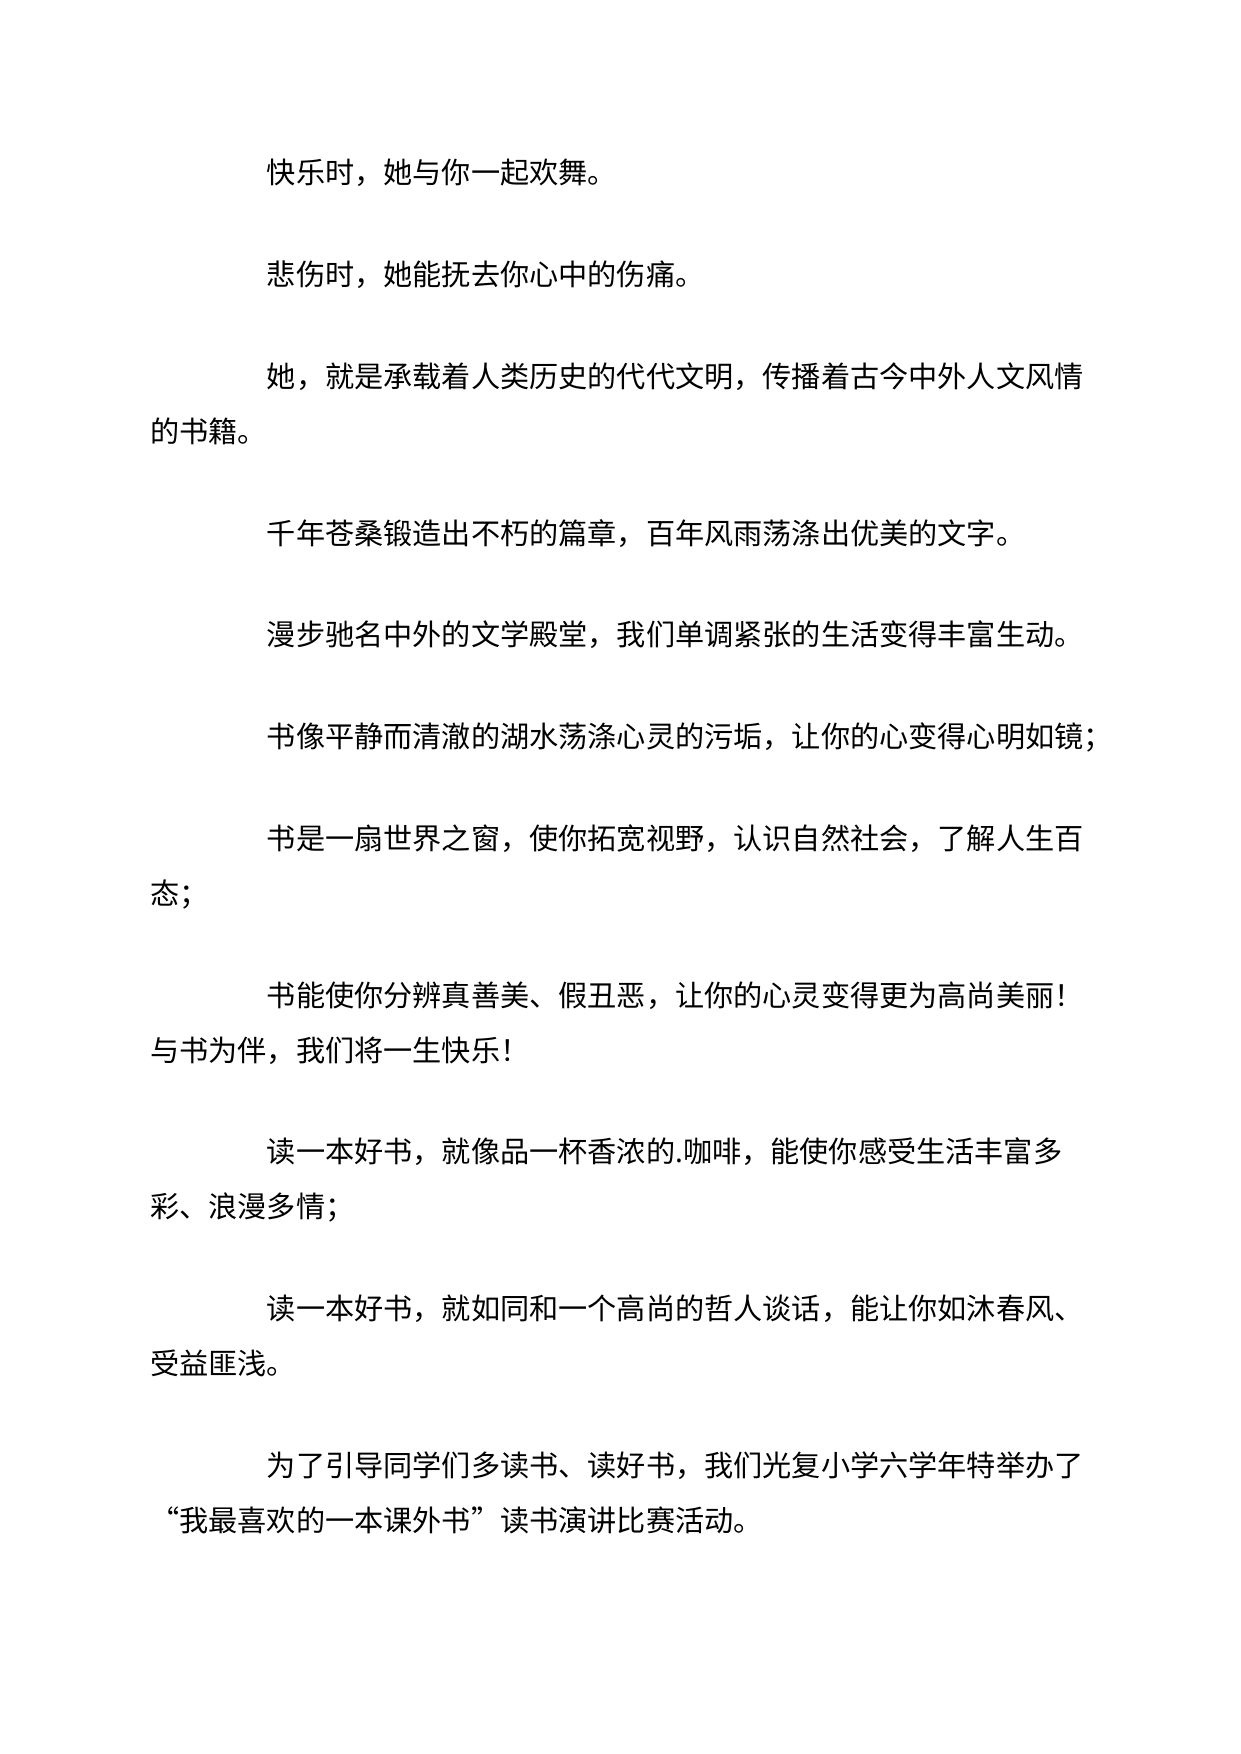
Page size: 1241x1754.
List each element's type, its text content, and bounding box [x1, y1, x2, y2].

text 千年苍桑锻造出不朽的篇章，百年风雨荡涤出优美的文字。 [150, 510, 1090, 552]
text 读一本好书，就像品一杯香浓的.咖啡，能使你感受生活丰富多彩、浪漫多情； [150, 1129, 1090, 1226]
text 书能使你分辨真善美、假丑恶，让你的心灵变得更为高尚美丽！与书为伴，我们将一生快乐！ [150, 972, 1090, 1069]
text 书像平静而清澈的湖水荡涤心灵的污垢，让你的心变得心明如镜； [150, 714, 1090, 756]
text 为了引导同学们多读书、读好书，我们光复小学六学年特举办了“我最喜欢的一本课外书”读书演讲比赛活动。 [150, 1442, 1090, 1539]
text 读一本好书，就如同和一个高尚的哲人谈话，能让你如沐春风、受益匪浅。 [150, 1286, 1090, 1383]
text 漫步驰名中外的文学殿堂，我们单调紧张的生活变得丰富生动。 [150, 612, 1090, 654]
text 她，就是承载着人类历史的代代文明，传播着古今中外人文风情的书籍。 [150, 353, 1090, 451]
text 书是一扇世界之窗，使你拓宽视野，认识自然社会，了解人生百态； [150, 816, 1090, 913]
text 悲伤时，她能抚去你心中的伤痛。 [150, 252, 1090, 294]
text 快乐时，她与你一起欢舞。 [150, 150, 1090, 192]
